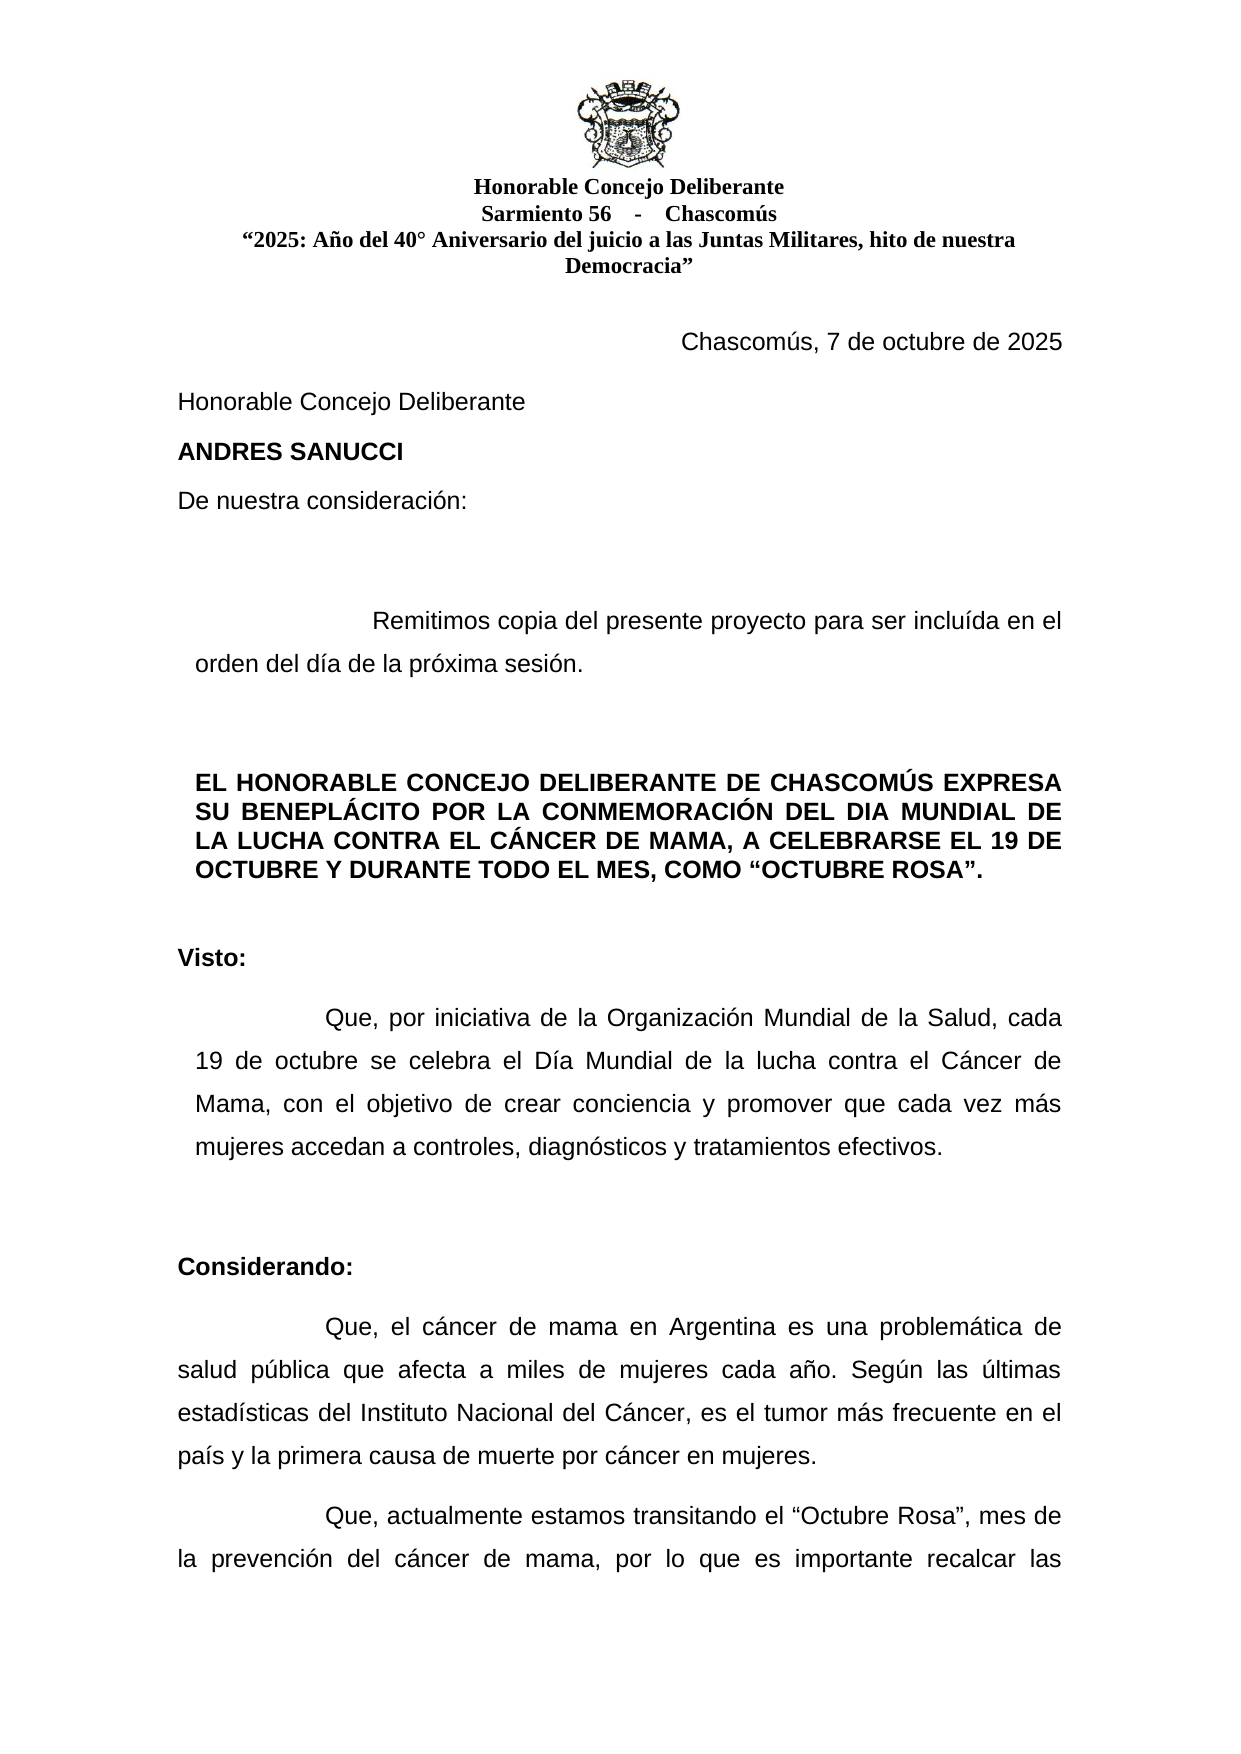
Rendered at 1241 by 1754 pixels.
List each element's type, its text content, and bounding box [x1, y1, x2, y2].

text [177, 1501, 1063, 1573]
text Honorable Concejo Deliberante [177, 387, 1063, 416]
text Remitimos copia del presente proyecto para ser incluída en el orden del día de la próxima sesión. [195, 606, 1063, 678]
picture [572, 75, 687, 174]
subtitle EL HONORABLE CONCEJO DELIBERANTE DE CHASCOMÚS EXPRESA SU BENEPLÁCITO POR LA CONMEMORACIÓN DEL DIA MUNDIAL DE LA LUCHA CONTRA EL CÁNCER DE MAMA, A CELEBRARSE EL 19 DE OCTUBRE Y DURANTE TODO EL MES, COMO “OCTUBRE ROSA”. [195, 768, 1063, 883]
text Visto: [177, 943, 1063, 972]
text De nuestra consideración: [177, 486, 1063, 515]
text Que, el cáncer de mama en Argentina es una problemática de salud pública que afecta a miles de mujeres cada año. Según las últimas estadísticas del Instituto Nacional del Cáncer, es el tumor más frecuente en el país y la primera causa de muerte por cáncer en mujeres. [177, 1312, 1063, 1470]
text ANDRES SANUCCI [177, 436, 1063, 465]
text Que, por iniciativa de la Organización Mundial de la Salud, cada 19 de octubre se celebra el Día Mundial de la lucha contra el Cáncer de Mama, con el objetivo de crear conciencia y promover que cada vez más mujeres accedan a controles, diagnósticos y tratamientos efectivos. [195, 1003, 1063, 1161]
text Considerando: [177, 1252, 1063, 1281]
text Chascomús, 7 de octubre de 2025 [177, 327, 1063, 356]
